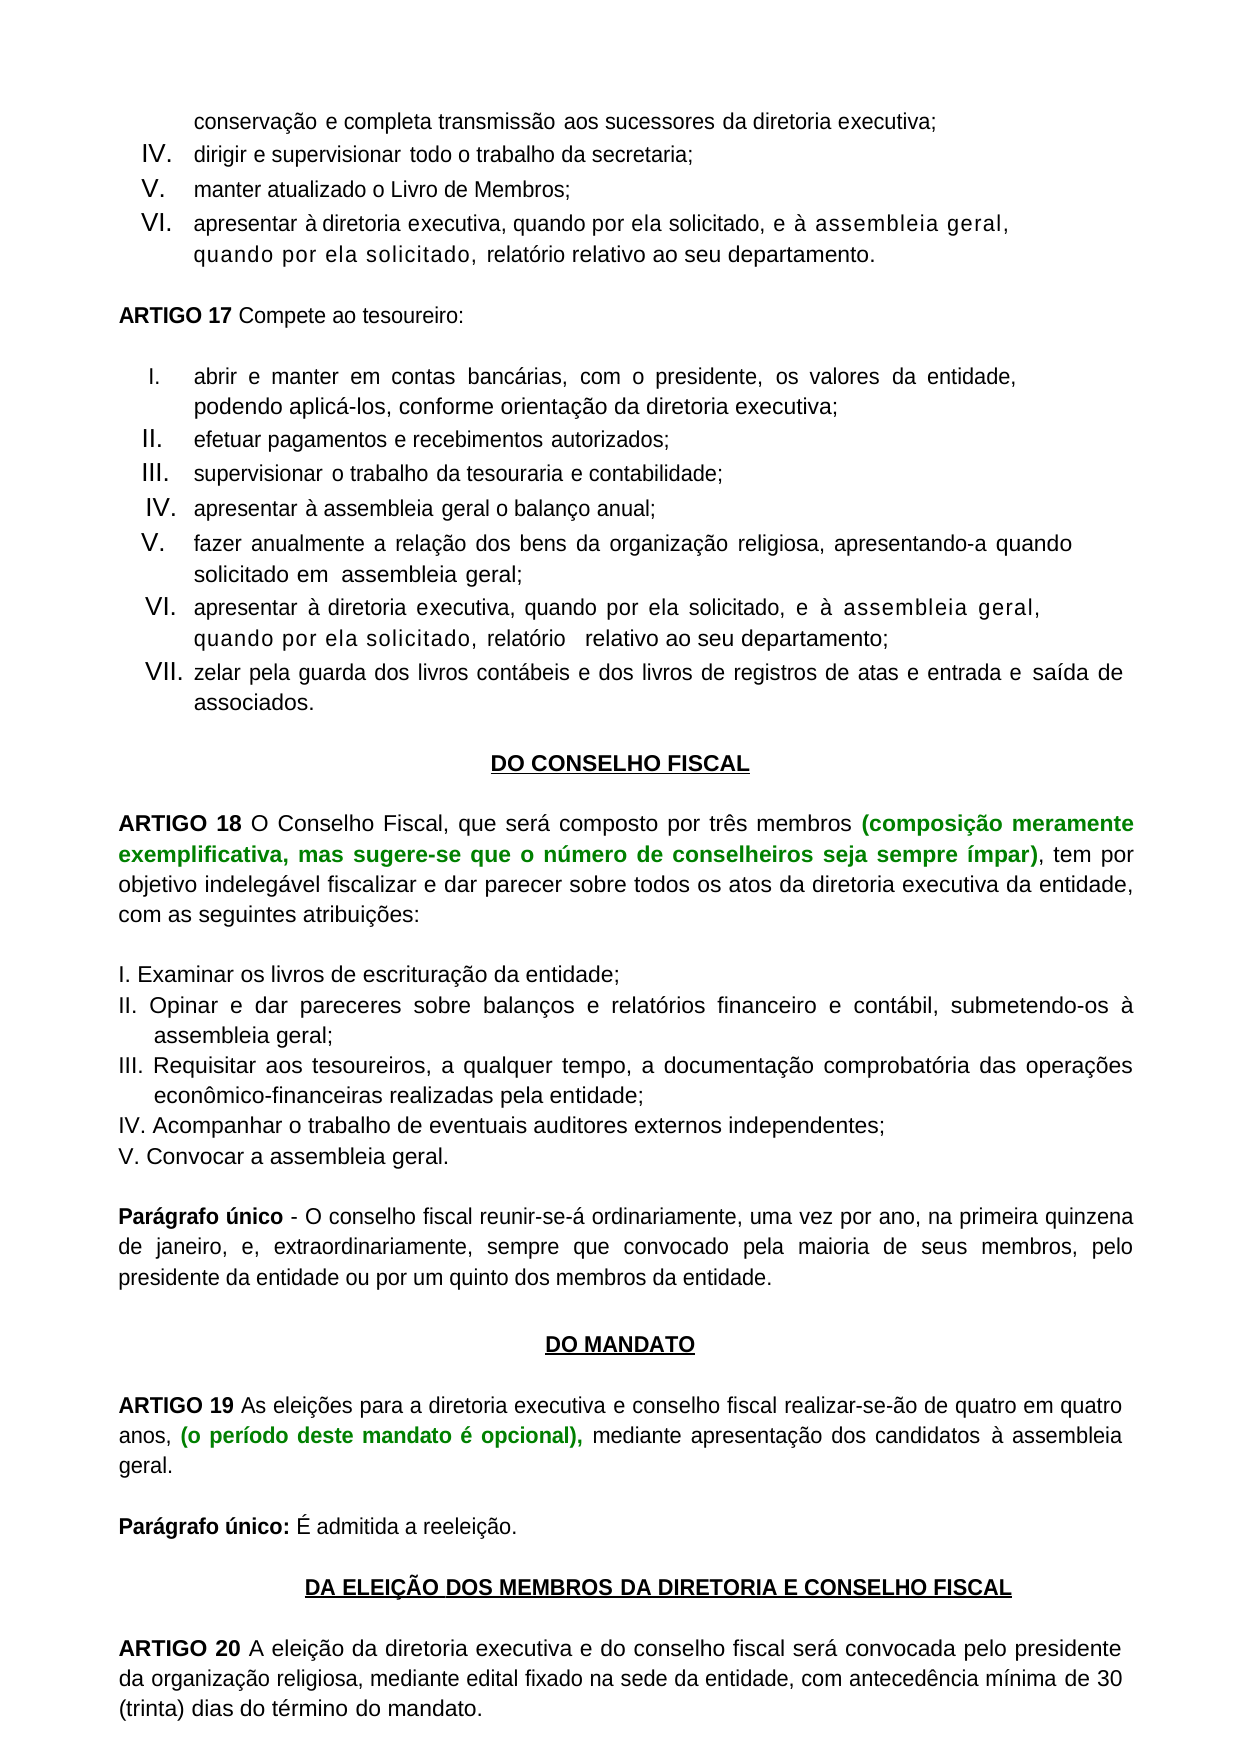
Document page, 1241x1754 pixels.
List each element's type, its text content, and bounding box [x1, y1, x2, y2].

subtitle DA ELEIÇÃO DOS MEMBROS DA DIRETORIA E CONSELHO FISCAL [304, 1574, 1134, 1600]
list efetuar pagamentos e recebimentos autorizados; [141, 423, 1134, 453]
text Parágrafo único - O conselho fiscal reunir-se-á ordinariamente, uma vez por ano, na primeira quinzena de janeiro, e, extraordinariamente, sempre que convocado pela maioria de seus membros, pelo presidente da entidade ou por um quinto dos membros da entidade. [118, 1203, 1134, 1290]
text ARTIGO 18 O Conselho Fiscal, que será composto por três membros (composição meramente exemplificativa, mas sugere-se que o número de conselheiros seja sempre ímpar), tem por objetivo indelegável fiscalizar e dar parecer sobre todos os atos da diretoria executiva da entidade, com as seguintes atribuições: [118, 810, 1134, 927]
subtitle DO MANDATO [347, 1331, 893, 1357]
list I. abrir e manter em contas bancárias, com o presidente, os valores da entidade, podendo aplicá-los, conforme orientação da diretoria executiva; [148, 363, 1031, 419]
text ARTIGO 20 A eleição da diretoria executiva e do conselho fiscal será convocada pelo presidente da organização religiosa, mediante edital fixado na sede da entidade, com antecedência mínima de 30 (trinta) dias do término do mandato. [118, 1634, 1122, 1721]
list zelar pela guarda dos livros contábeis e dos livros de registros de atas e entrada e saída de associados. [145, 656, 1123, 716]
text II. Opinar e dar pareceres sobre balanços e relatórios financeiro e contábil, submetendo-os à assembleia geral; [118, 992, 1134, 1048]
list apresentar à assembleia geral o balanço anual; [145, 492, 1134, 522]
list fazer anualmente a relação dos bens da organização religiosa, apresentando-a quando solicitado em assembleia geral; [141, 527, 1072, 587]
text DO CONSELHO FISCAL [106, 750, 1134, 776]
list supervisionar o trabalho da tesouraria e contabilidade; [141, 457, 1134, 487]
list apresentar à diretoria executiva, quando por ela solicitado, e à assembleia geral, quando por ela solicitado, relatório relativo ao seu departamento. [141, 207, 1041, 267]
text III. Requisitar aos tesoureiros, a qualquer tempo, a documentação comprobatória das operações econômico-financeiras realizadas pela entidade; [118, 1052, 1134, 1108]
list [141, 108, 1085, 135]
text I. Examinar os livros de escrituração da entidade; [118, 961, 1134, 988]
text V. Convocar a assembleia geral. [118, 1143, 1134, 1169]
text ARTIGO 17 Compete ao tesoureiro: [118, 302, 1134, 328]
text Parágrafo único: É admitida a reeleição. [118, 1513, 1122, 1539]
list apresentar à diretoria executiva, quando por ela solicitado, e à assembleia geral, quando por ela solicitado, relatório relativo ao seu departamento; [145, 591, 1041, 651]
list manter atualizado o Livro de Membros; [141, 173, 1134, 203]
text ARTIGO 19 As eleições para a diretoria executiva e conselho fiscal realizar-se-ão de quatro em quatro anos, (o período deste mandato é opcional), mediante apresentação dos candidatos à assembleia geral. [118, 1392, 1122, 1479]
text IV. Acompanhar o trabalho de eventuais auditores externos independentes; [118, 1112, 1134, 1139]
list dirigir e supervisionar todo o trabalho da secretaria; [141, 138, 1134, 168]
